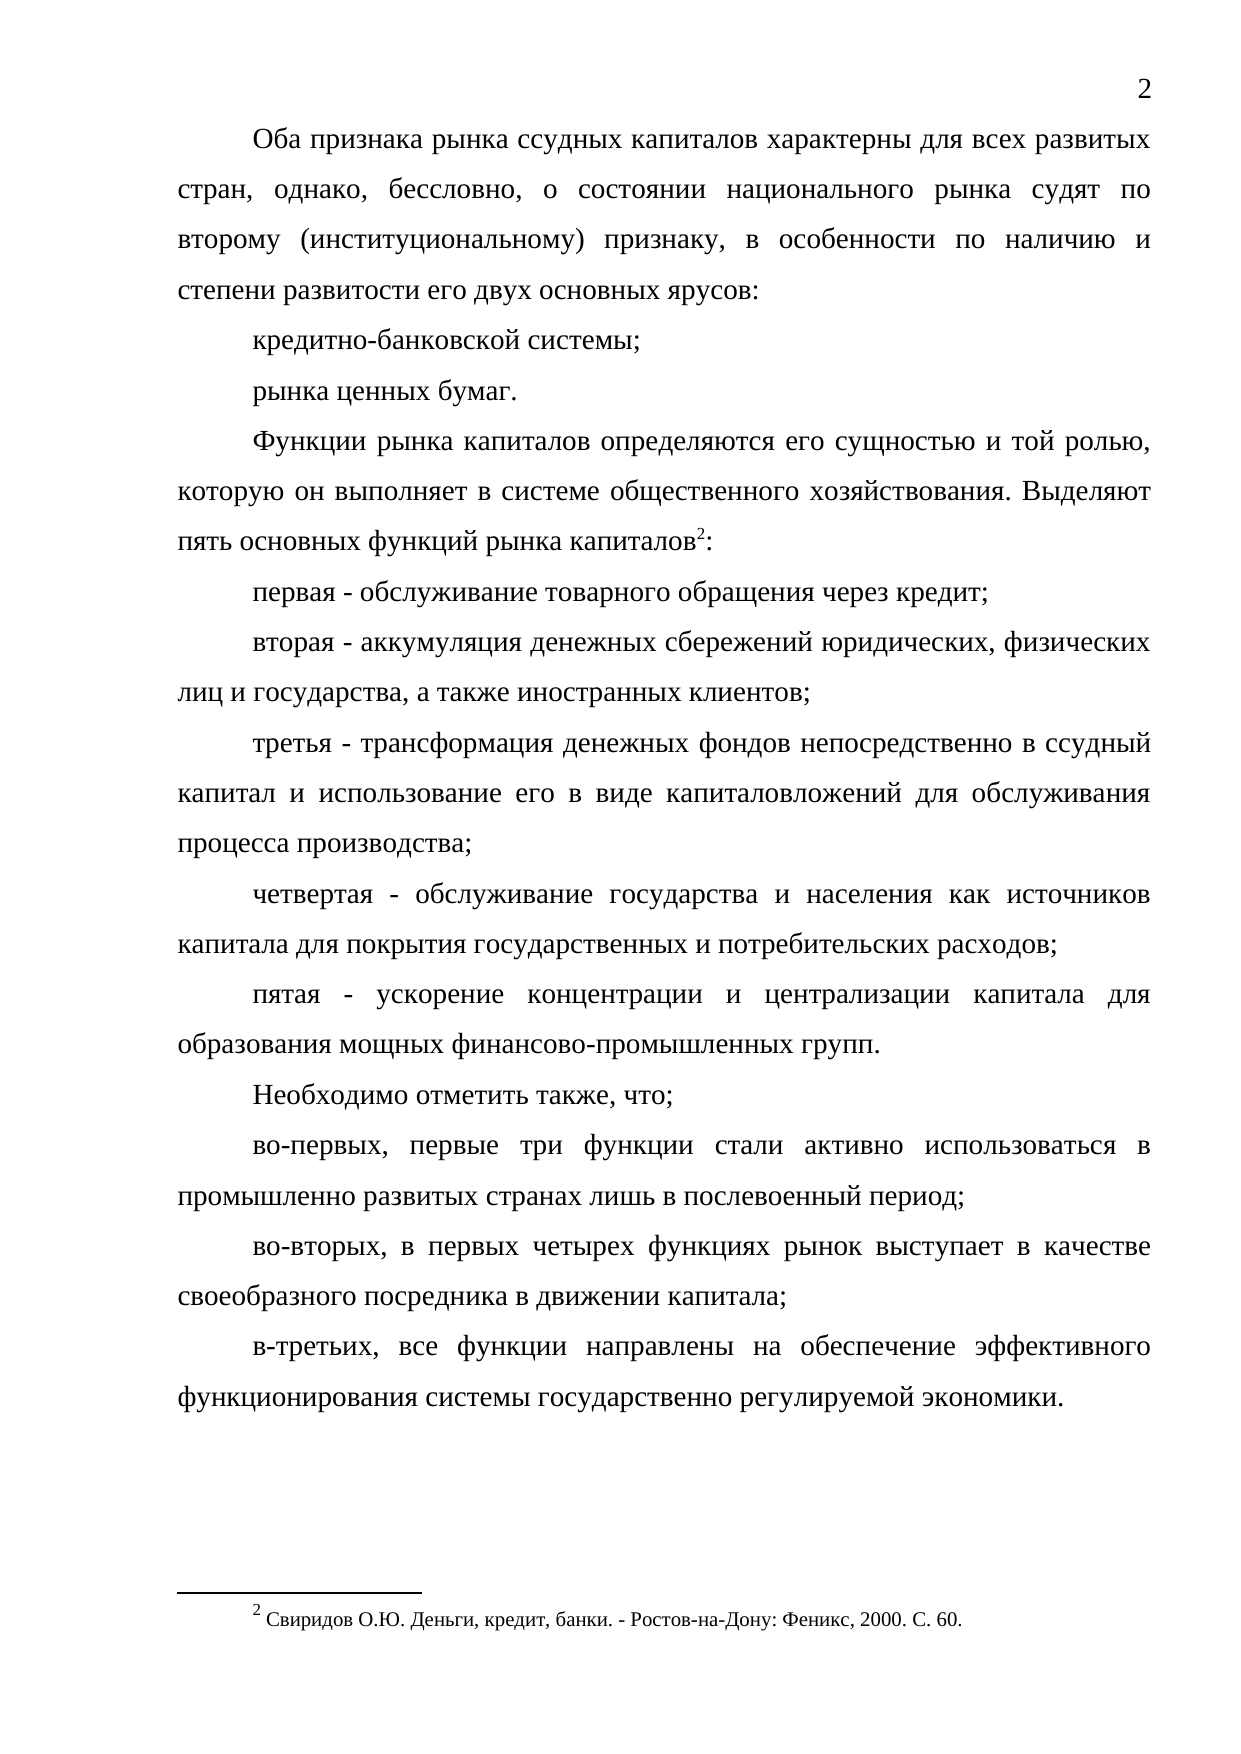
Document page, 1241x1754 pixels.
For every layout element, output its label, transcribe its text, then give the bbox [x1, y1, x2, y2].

text во-вторых, в первых четырех функциях рынок выступает в качестве своеобразного посредника в движении капитала; [177, 1228, 1152, 1312]
text кредитно-банковской системы; [177, 322, 1152, 356]
text пятая - ускорение концентрации и централизации капитала для образования мощных финансово-промышленных групп. [177, 976, 1152, 1060]
text четвертая - обслуживание государства и населения как источников капитала для покрытия государственных и потребительских расходов; [177, 876, 1152, 959]
text во-первых, первые три функции стали активно использоваться в промышленно развитых странах лишь в послевоенный период; [177, 1127, 1152, 1211]
text Необходимо отметить также, что; [177, 1077, 1152, 1111]
text третья - трансформация денежных фондов непосредственно в ссудный капитал и использование его в виде капиталовложений для обслуживания процесса производства; [177, 725, 1152, 859]
text вторая - аккумуляция денежных сбережений юридических, физических лиц и государства, а также иностранных клиентов; [177, 624, 1152, 708]
text рынка ценных бумаг. [177, 373, 1152, 406]
text первая - обслуживание товарного обращения через кредит; [177, 574, 1152, 607]
text Оба признака рынка ссудных капиталов характерны для всех развитых стран, однако, бессловно, о состоянии национального рынка судят по второму (институциональному) признаку, в особенности по наличию и степени развитости его двух основных ярусов: [177, 121, 1152, 306]
text в-третьих, все функции направлены на обеспечение эффективного функционирования системы государственно регулируемой экономики. [177, 1328, 1152, 1412]
text Функции рынка капиталов определяются его сущностью и той ролью, которую он выполняет в системе общественного хозяйствования. Выделяют пять основных функций рынка капиталов: [177, 423, 1152, 557]
